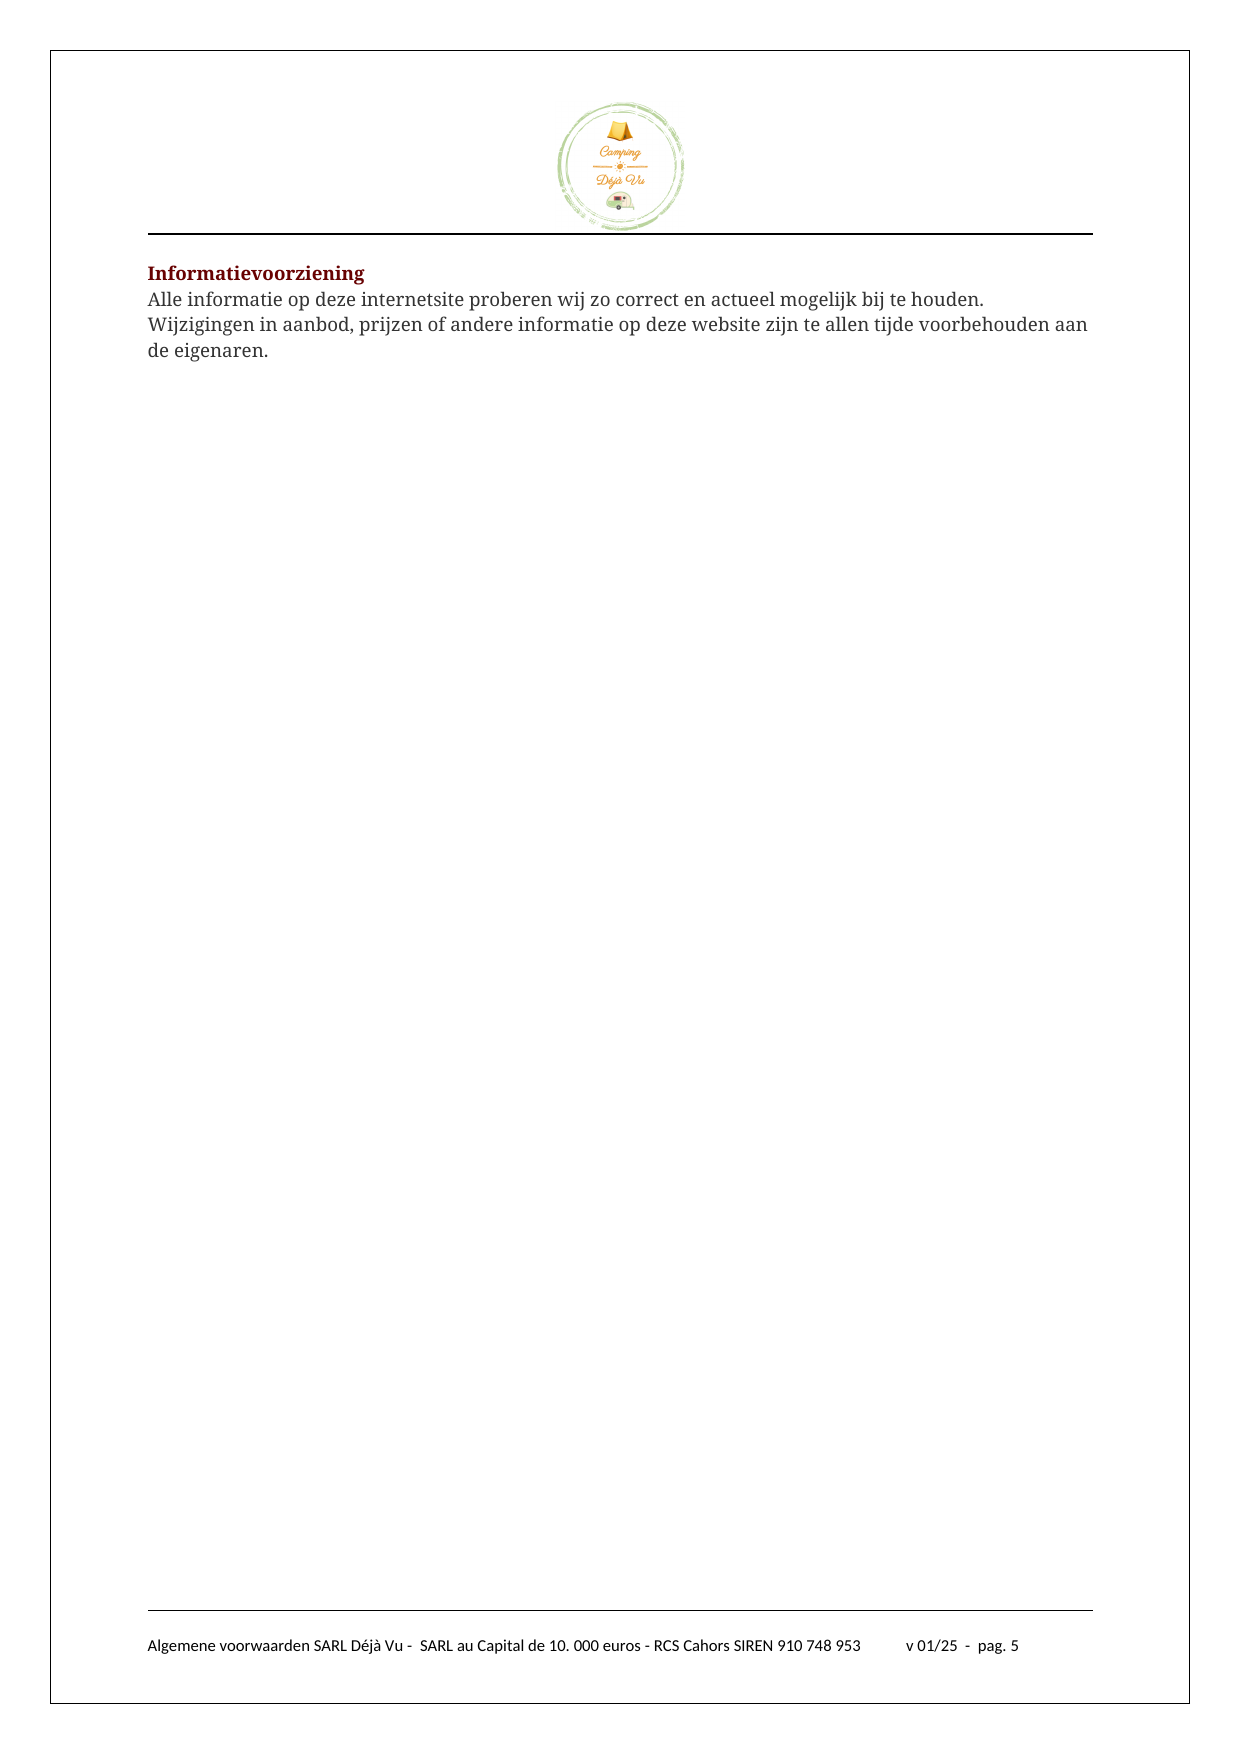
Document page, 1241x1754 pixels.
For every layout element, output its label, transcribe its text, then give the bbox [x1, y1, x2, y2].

text Informatievoorziening Alle informatie op deze internetsite proberen wij zo correct en actueel mogelijk bij te houden. Wijzigingen in aanbod, prijzen of andere informatie op deze website zijn te allen tijde voorbehouden aan de eigenaren. [147, 260, 1093, 362]
picture [555, 101, 685, 232]
